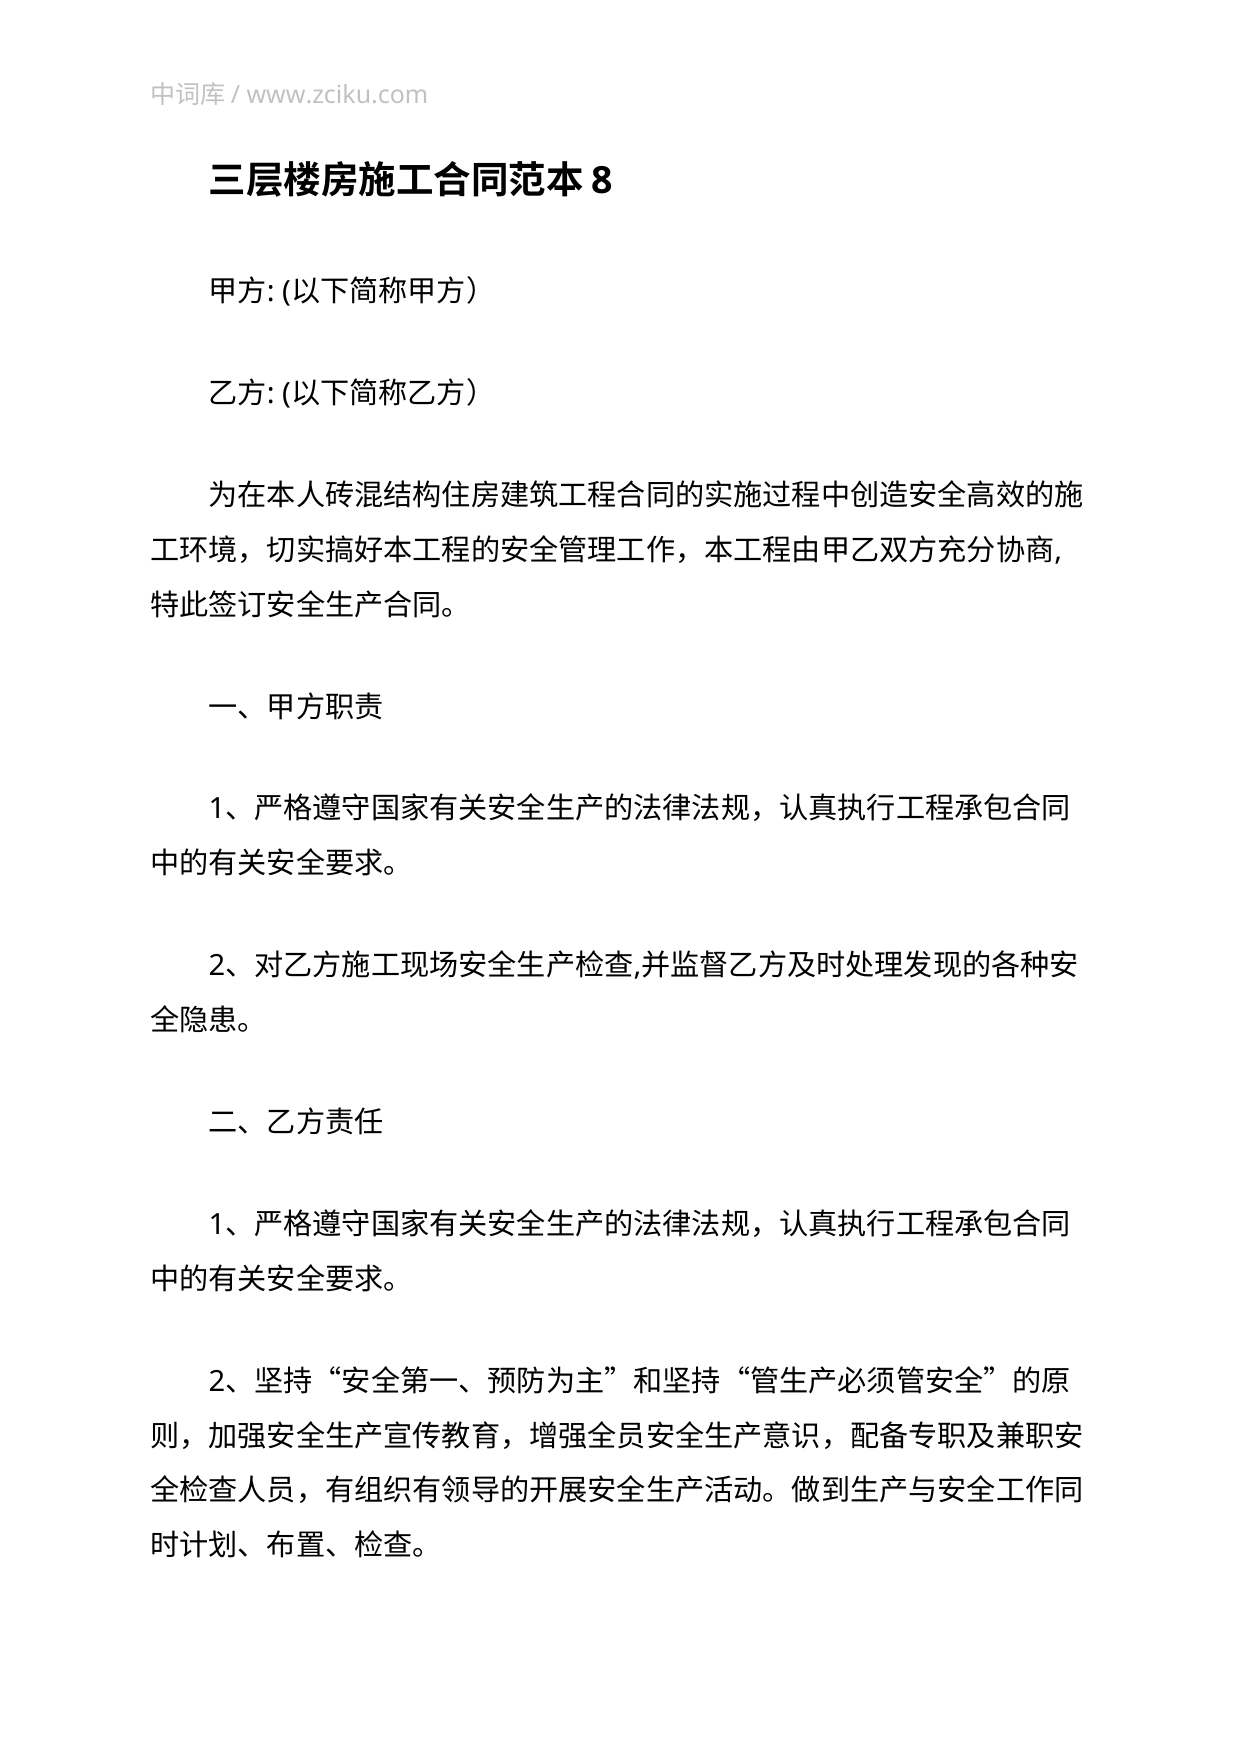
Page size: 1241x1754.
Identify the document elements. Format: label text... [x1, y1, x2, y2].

text 2、对乙方施工现场安全生产检查,并监督乙方及时处理发现的各种安全隐患。 [150, 942, 1090, 1039]
text 甲方: (以下简称甲方） [150, 268, 1090, 310]
text 二、乙方责任 [150, 1098, 1090, 1141]
text 乙方: (以下简称乙方） [150, 369, 1090, 412]
text 2、坚持“安全第一、预防为主”和坚持“管生产必须管安全”的原则，加强安全生产宣传教育，增强全员安全生产意识，配备专职及兼职安全检查人员，有组织有领导的开展安全生产活动。做到生产与安全工作同时计划、布置、检查。 [150, 1357, 1090, 1564]
text 1、严格遵守国家有关安全生产的法律法规，认真执行工程承包合同中的有关安全要求。 [150, 785, 1090, 882]
text 三层楼房施工合同范本8 [150, 150, 1090, 204]
text 1、严格遵守国家有关安全生产的法律法规，认真执行工程承包合同中的有关安全要求。 [150, 1200, 1090, 1298]
text 一、甲方职责 [150, 683, 1090, 726]
text 为在本人砖混结构住房建筑工程合同的实施过程中创造安全高效的施工环境，切实搞好本工程的安全管理工作，本工程由甲乙双方充分协商,特此签订安全生产合同。 [150, 472, 1090, 624]
